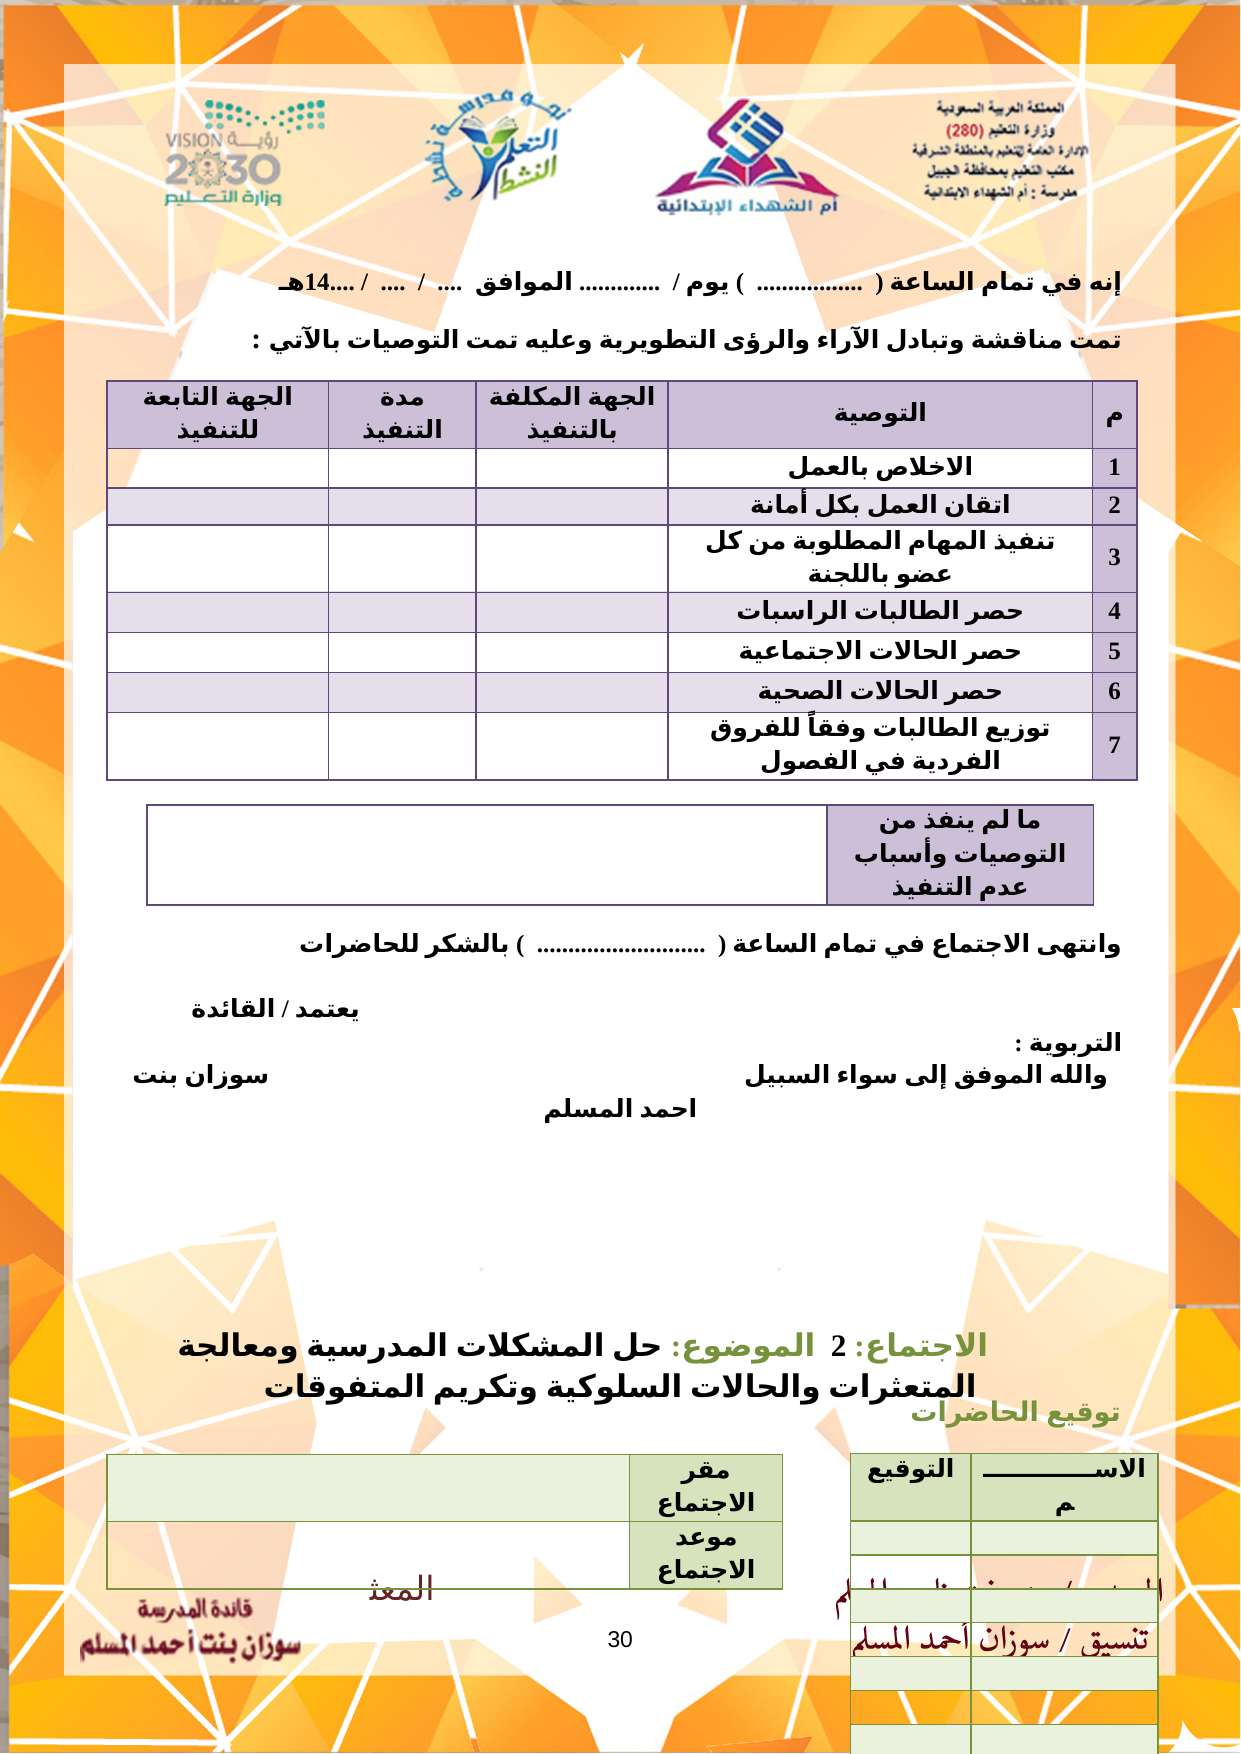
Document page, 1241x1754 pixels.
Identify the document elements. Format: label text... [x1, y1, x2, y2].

table_cell حصر الحالات الاجتماعية [669, 633, 1092, 672]
table_header التوصية [669, 382, 1092, 448]
table_cell 4 [1093, 593, 1136, 632]
table_cell [329, 449, 475, 487]
table_cell [108, 593, 328, 632]
table_cell [329, 673, 475, 712]
table_cell 6 [1093, 673, 1136, 712]
table_cell اتقان العمل بكل أمانة [669, 489, 1092, 524]
picture [972, 1623, 1157, 1656]
text وانتهى الاجتماع في تمام الساعة ( ........................... ) بالشكر للحاضرات [118, 929, 1122, 958]
table_cell [477, 593, 667, 632]
table_cell موعد الاجتماع [630, 1522, 782, 1588]
table_cell الاخلاص بالعمل [669, 449, 1092, 487]
table_cell [329, 593, 475, 632]
table_cell حصر الحالات الصحية [669, 673, 1092, 712]
picture [851, 1623, 970, 1656]
table_header [108, 1455, 629, 1521]
table_header م [1093, 382, 1136, 448]
table_cell [108, 449, 328, 487]
table_header مدة التنفيذ [329, 382, 475, 448]
table_cell [108, 489, 328, 524]
table_header الجهة المكلفة بالتنفيذ [477, 382, 667, 448]
table_cell [108, 1522, 629, 1588]
picture [0, 0, 1241, 1753]
text يعتمد / القائدة التربوية : [118, 994, 1122, 1056]
picture [851, 1556, 970, 1588]
table_cell 7 [1093, 713, 1136, 779]
table_header [148, 806, 826, 904]
table_header الجهة التابعة للتنفيذ [108, 382, 328, 448]
table_cell [329, 713, 475, 779]
text والله الموفق إلى سواء السبيل سوزان بنت احمد المسلم [118, 1061, 1122, 1122]
picture [972, 1556, 1157, 1588]
table_cell توزيع الطالبات وفقاً للفروق الفردية في الفصول [669, 713, 1092, 779]
table_cell [108, 633, 328, 672]
picture [972, 1691, 1157, 1724]
table_header مقر الاجتماع [630, 1455, 782, 1521]
text تمت مناقشة وتبادل الآراء والرؤى التطويرية وعليه تمت التوصيات بالآتي : [118, 321, 1122, 354]
table_cell 1 [1093, 449, 1136, 487]
table_cell حصر الطالبات الراسبات [669, 593, 1092, 632]
table_cell [477, 713, 667, 779]
table_cell [477, 526, 667, 591]
table_cell 3 [1093, 526, 1136, 591]
table_cell [108, 713, 328, 779]
table_cell [108, 526, 328, 591]
table_cell [329, 633, 475, 672]
table_cell 5 [1093, 633, 1136, 672]
table_cell [477, 633, 667, 672]
table_cell [477, 673, 667, 712]
table_cell [108, 673, 328, 712]
table_cell [329, 489, 475, 524]
table_cell تنفيذ المهام المطلوبة من كل عضو باللجنة [669, 526, 1092, 591]
table_cell [329, 526, 475, 591]
table_cell [477, 449, 667, 487]
table_cell 2 [1093, 489, 1136, 524]
text الاجتماع: 2 الموضوع: حل المشكلات المدرسية ومعالجة المتعثرات والحالات السلوكية وتكريم المتفوقات [118, 1327, 1122, 1404]
table_cell [477, 489, 667, 524]
picture [851, 1691, 970, 1724]
table_header ما لم ينفذ من التوصيات وأسباب عدم التنفيذ [828, 806, 1093, 904]
text إنه في تمام الساعة ( ................. ) يوم / ............. الموافق .... / .... / ....14هـ [118, 267, 1122, 296]
